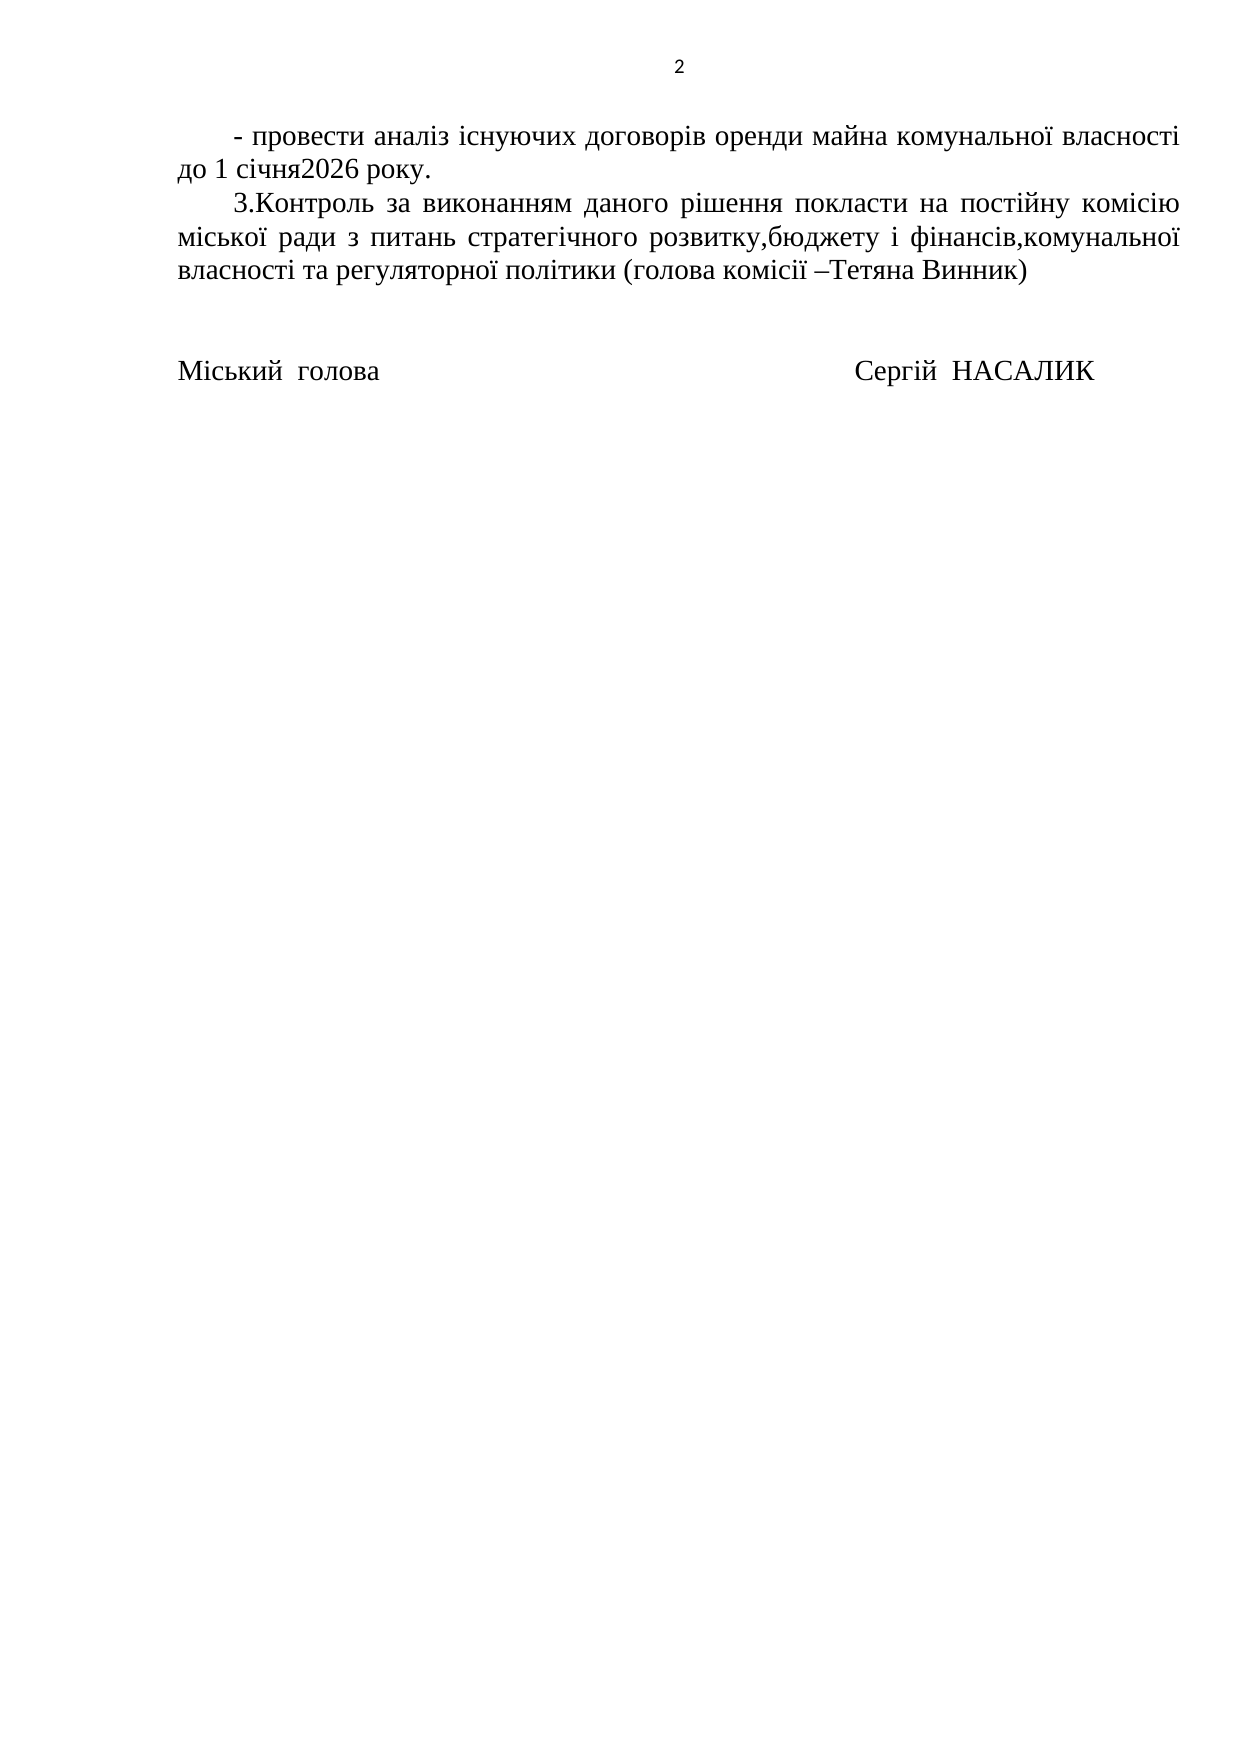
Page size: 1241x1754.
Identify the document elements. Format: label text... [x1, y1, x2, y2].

text - провести аналіз існуючих договорів оренди майна комунальної власності до 1 січня2026 року. [177, 118, 1181, 185]
text Міський голова Сергій НАСАЛИК [177, 353, 1181, 386]
text 3.Контроль за виконанням даного рішення покласти на постійну комісію міської ради з питань стратегічного розвитку,бюджету і фінансів,комунальної власності та регуляторної політики (голова комісії –Тетяна Винник) [177, 185, 1181, 286]
